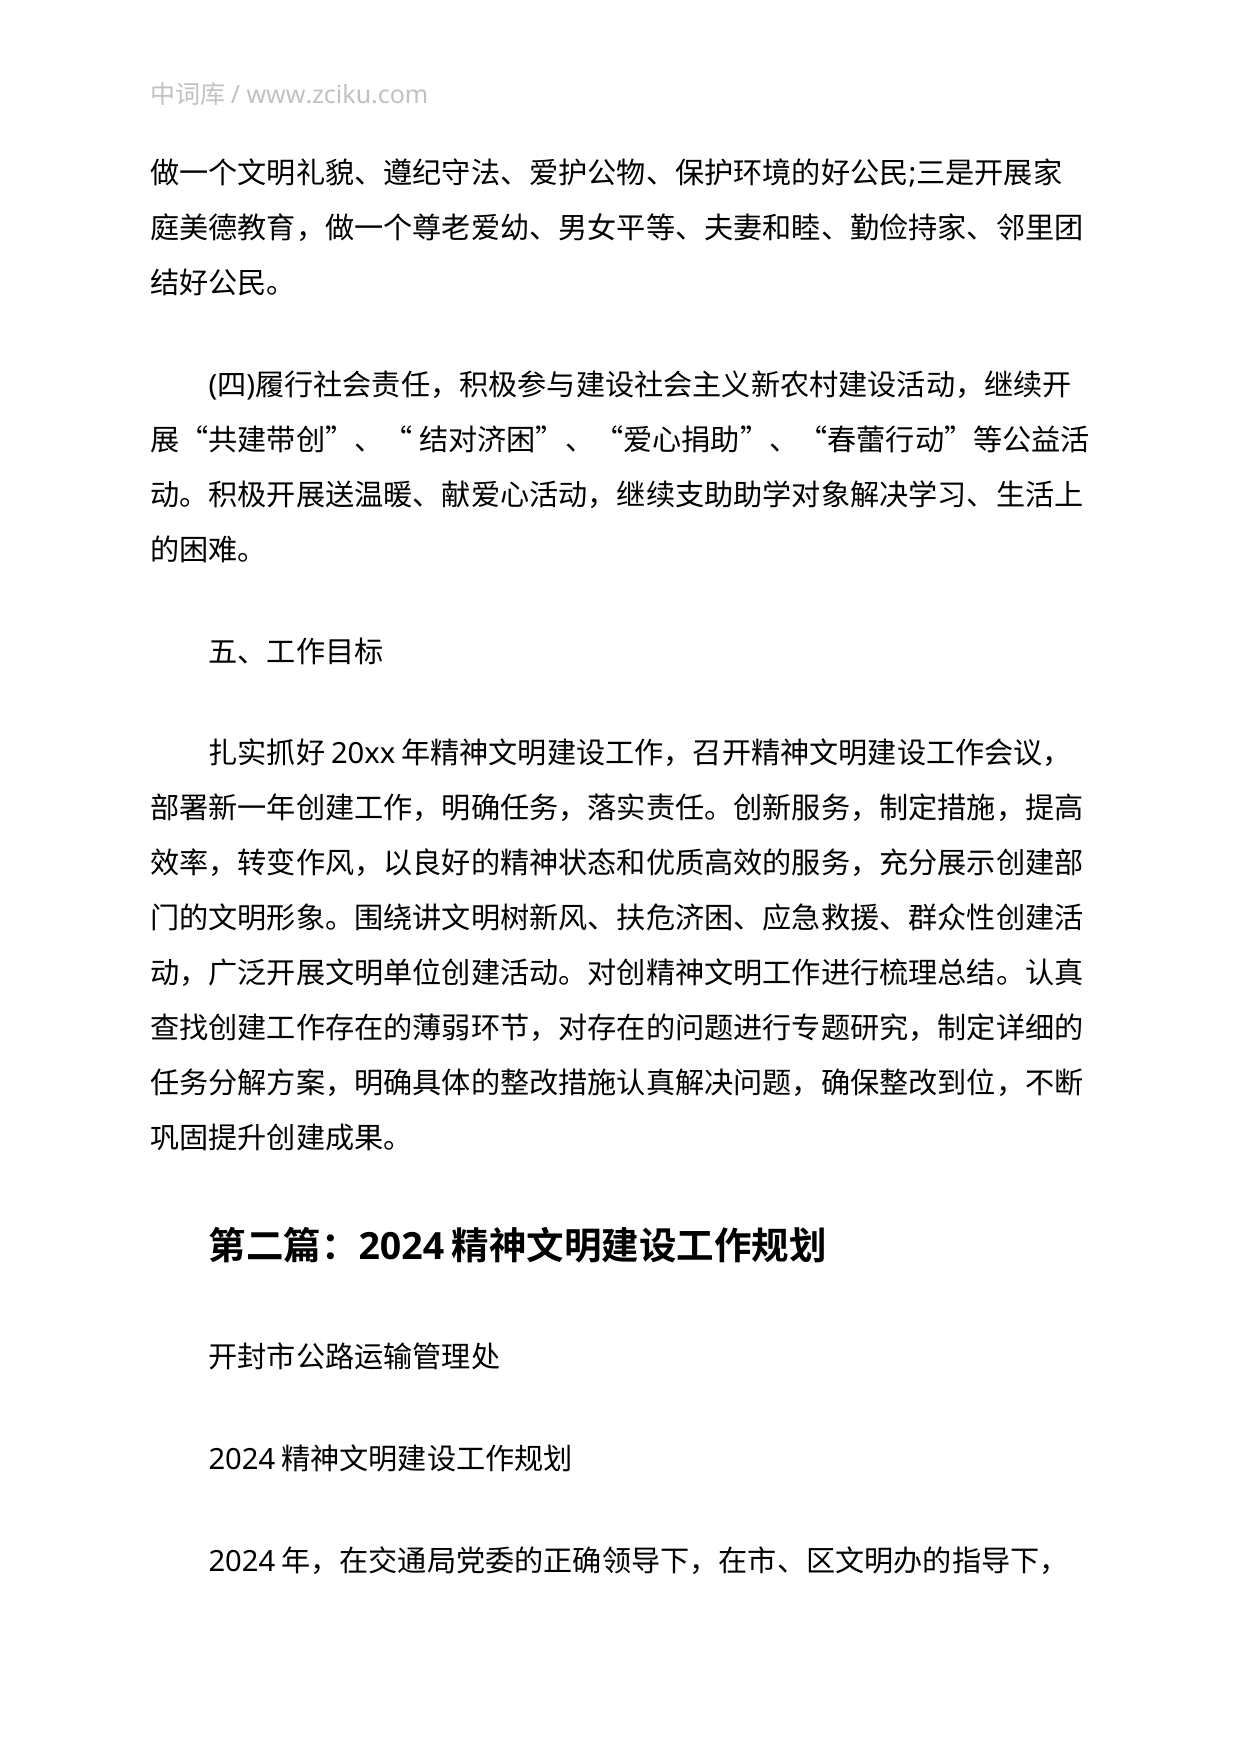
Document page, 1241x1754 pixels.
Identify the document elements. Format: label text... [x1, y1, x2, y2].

text 第二篇：2024精神文明建设工作规划 [150, 1216, 1090, 1271]
text (四)履行社会责任，积极参与建设社会主义新农村建设活动，继续开展“共建带创”、“ 结对济困”、“爱心捐助”、“春蕾行动”等公益活动。积极开展送温暖、献爱心活动，继续支助助学对象解决学习、生活上的困难。 [150, 362, 1090, 569]
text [150, 1537, 1090, 1580]
text 2024精神文明建设工作规划 [150, 1436, 1090, 1478]
text 五、工作目标 [150, 628, 1090, 671]
text 开封市公路运输管理处 [150, 1334, 1090, 1376]
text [150, 150, 1090, 302]
text 扎实抓好20xx年精神文明建设工作，召开精神文明建设工作会议，部署新一年创建工作，明确任务，落实责任。创新服务，制定措施，提高效率，转变作风，以良好的精神状态和优质高效的服务，充分展示创建部门的文明形象。围绕讲文明树新风、扶危济困、应急救援、群众性创建活动，广泛开展文明单位创建活动。对创精神文明工作进行梳理总结。认真查找创建工作存在的薄弱环节，对存在的问题进行专题研究，制定详细的任务分解方案，明确具体的整改措施认真解决问题，确保整改到位，不断巩固提升创建成果。 [150, 730, 1090, 1157]
